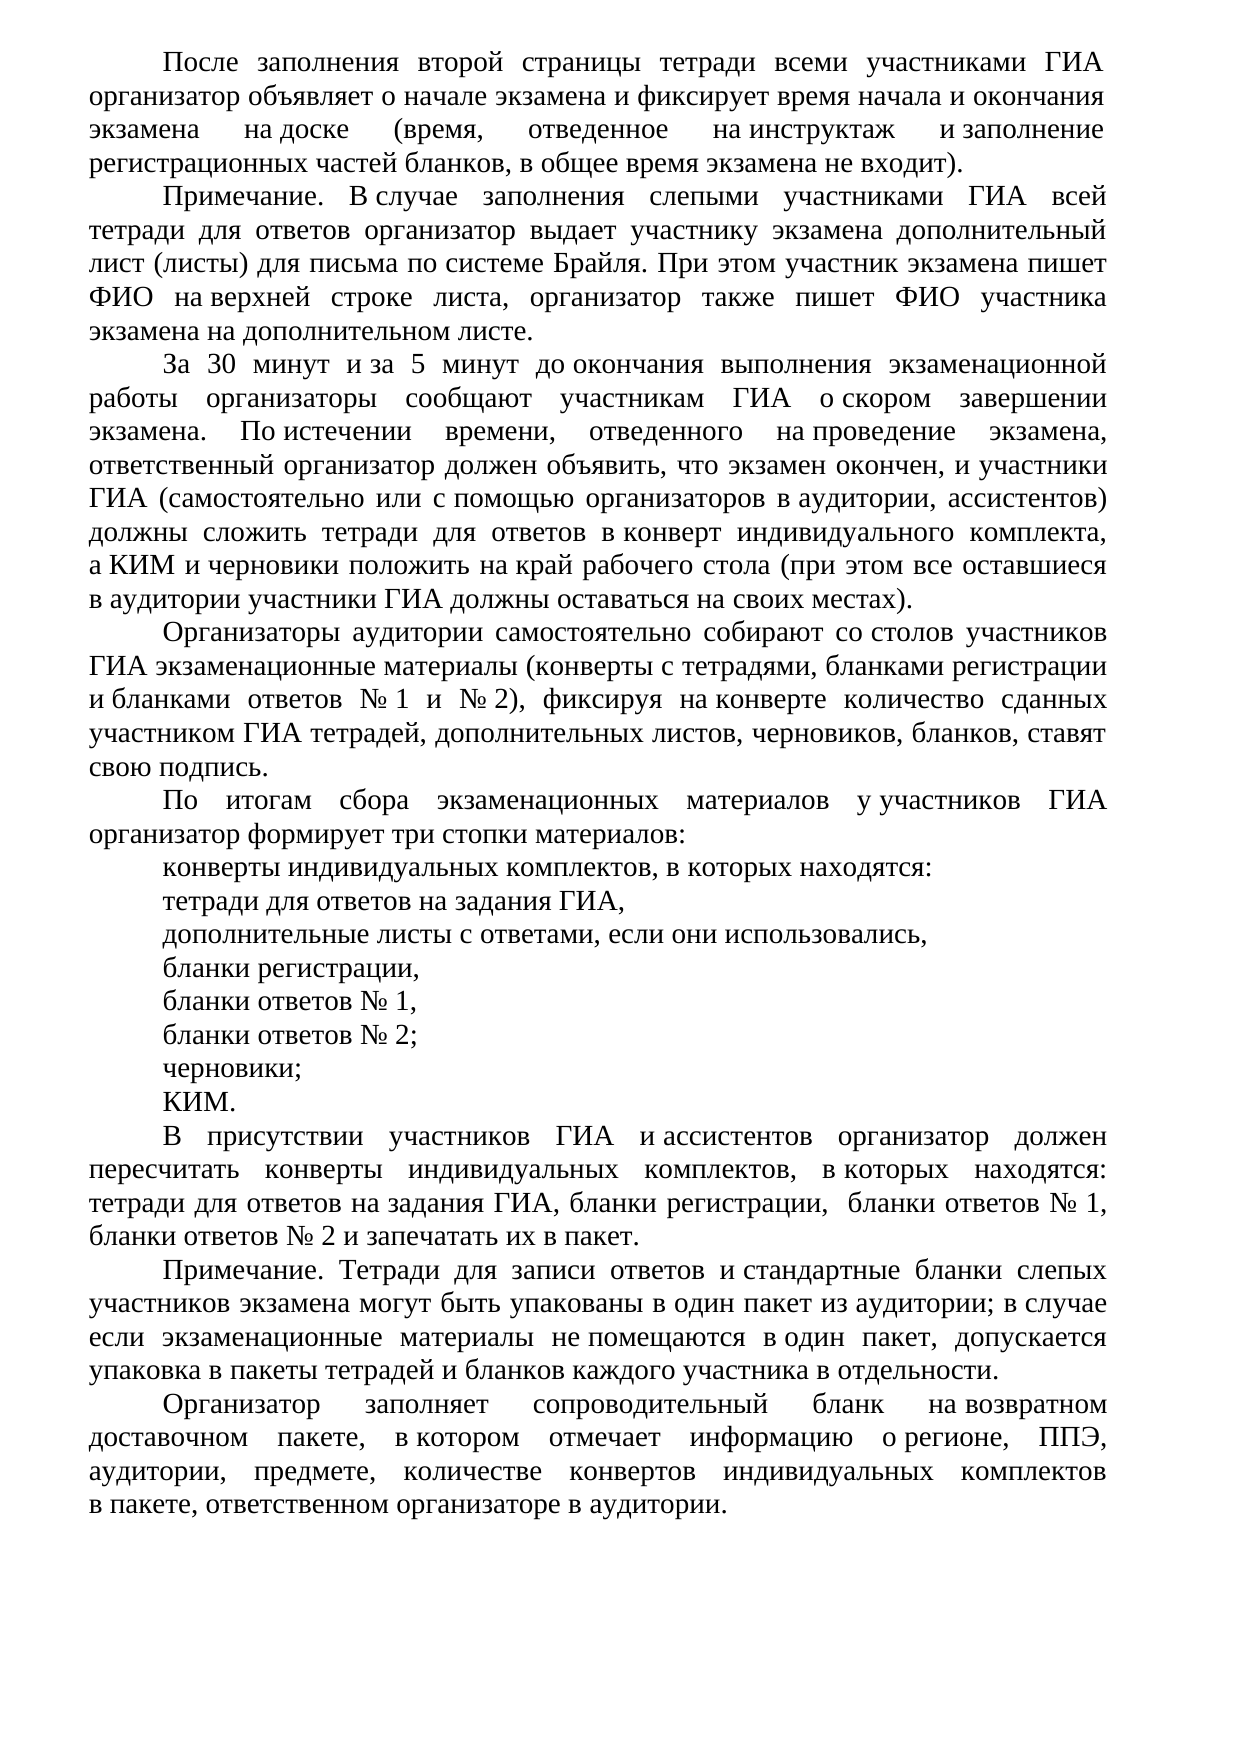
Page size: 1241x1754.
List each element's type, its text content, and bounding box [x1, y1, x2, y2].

text После заполнения второй страницы тетради всеми участниками ГИА организатор объявляет о начале экзамена и фиксирует время начала и окончания экзамена на доске (время, отведенное на инструктаж и заполнение регистрационных частей бланков, в общее время экзамена не входит). [88, 44, 1104, 178]
text Организатор заполняет сопроводительный бланк на возвратном доставочном пакете, в котором отмечает информацию о регионе, ППЭ, аудитории, предмете, количестве конвертов индивидуальных комплектов в пакете, ответственном организаторе в аудитории. [88, 1386, 1107, 1520]
text черновики; [88, 1051, 1107, 1084]
text Организаторы аудитории самостоятельно собирают со столов участников ГИА экзаменационные материалы (конверты с тетрадями, бланками регистрации и бланками ответов № 1 и № 2), фиксируя на конверте количество сданных участником ГИА тетрадей, дополнительных листов, черновиков, бланков, ставят свою подпись. [88, 614, 1107, 782]
text бланки ответов № 2; [88, 1017, 1107, 1051]
text конверты индивидуальных комплектов, в которых находятся: [88, 849, 1107, 883]
text бланки ответов № 1, [88, 983, 1107, 1017]
text бланки регистрации, [88, 950, 1107, 983]
text тетради для ответов на задания ГИА, [88, 883, 1107, 916]
text КИМ. [88, 1084, 1107, 1118]
text дополнительные листы с ответами, если они использовались, [88, 916, 1107, 950]
text По итогам сбора экзаменационных материалов у участников ГИА организатор формирует три стопки материалов: [88, 782, 1107, 849]
text В присутствии участников ГИА и ассистентов организатор должен пересчитать конверты индивидуальных комплектов, в которых находятся: тетради для ответов на задания ГИА, бланки регистрации, бланки ответов № 1, бланки ответов № 2 и запечатать их в пакет. [88, 1118, 1107, 1252]
text Примечание. Тетради для записи ответов и стандартные бланки слепых участников экзамена могут быть упакованы в один пакет из аудитории; в случае если экзаменационные материалы не помещаются в один пакет, допускается упаковка в пакеты тетрадей и бланков каждого участника в отдельности. [88, 1252, 1107, 1386]
text За 30 минут и за 5 минут до окончания выполнения экзаменационной работы организаторы сообщают участникам ГИА о скором завершении экзамена. По истечении времени, отведенного на проведение экзамена, ответственный организатор должен объявить, что экзамен окончен, и участники ГИА (самостоятельно или с помощью организаторов в аудитории, ассистентов) должны сложить тетради для ответов в конверт индивидуального комплекта, а КИМ и черновики положить на край рабочего стола (при этом все оставшиеся в аудитории участники ГИА должны оставаться на своих местах). [88, 346, 1107, 614]
